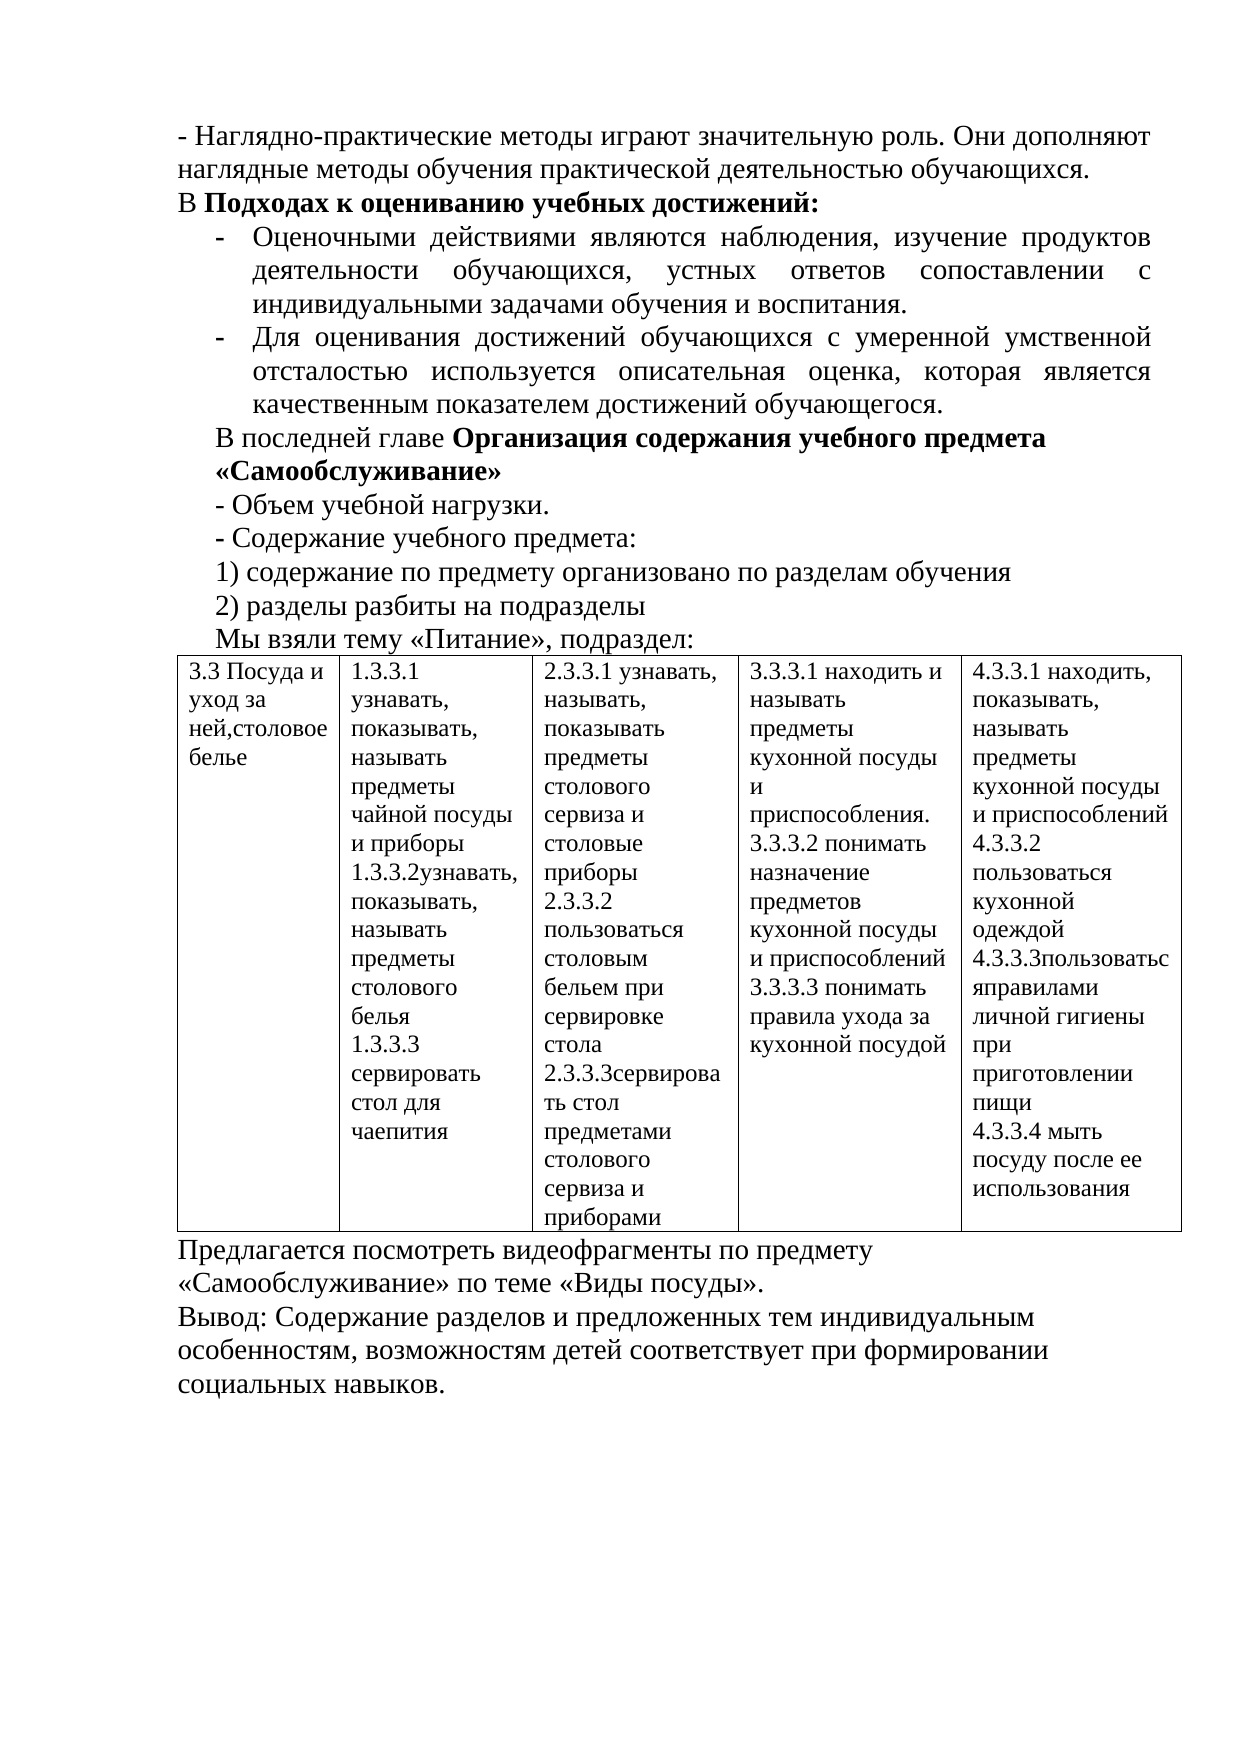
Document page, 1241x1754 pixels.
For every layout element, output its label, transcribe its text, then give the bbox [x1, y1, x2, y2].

table_header 1.3.3.1 узнавать, показывать, называть предметы чайной посуды и приборы 1.3.3.2узнавать, показывать, называть предметы столового белья 1.3.3.3 сервировать стол для чаепития [340, 656, 532, 1231]
table_header 3.3.3.1 находить и называть предметы кухонной посуды и приспособления. 3.3.3.2 понимать назначение предметов кухонной посуды и приспособлений 3.3.3.3 понимать правила ухода за кухонной посудой [739, 656, 961, 1231]
text - Наглядно-практические методы играют значительную роль. Они дополняют наглядные методы обучения практической деятельностью обучающихся. [177, 118, 1152, 185]
text В последней главе Организация содержания учебного предмета «Самообслуживание» [215, 420, 1152, 487]
list Для оценивания достижений обучающихся с умеренной умственной отсталостью используется описательная оценка, которая является качественным показателем достижений обучающегося. [215, 319, 1152, 420]
list Оценочными действиями являются наблюдения, изучение продуктов деятельности обучающихся, устных ответов сопоставлении с индивидуальными задачами обучения и воспитания. [215, 219, 1152, 319]
text В Подходах к оцениванию учебных достижений: [177, 185, 1152, 219]
text 2) разделы разбиты на подразделы [215, 588, 1152, 621]
table_header 3.3 Посуда и уход за ней,столовое белье [178, 656, 339, 1231]
text Вывод: Содержание разделов и предложенных тем индивидуальным особенностям, возможностям детей соответствует при формировании социальных навыков. [177, 1299, 1152, 1399]
table_header 4.3.3.1 находить, показывать, называть предметы кухонной посуды и приспособлений 4.3.3.2 пользоваться кухонной одеждой 4.3.3.3пользоватьсяправилами личной гигиены при приготовлении пищи 4.3.3.4 мыть посуду после ее использования [962, 656, 1181, 1231]
text Предлагается посмотреть видеофрагменты по предмету «Самообслуживание» по теме «Виды посуды». [177, 1232, 1152, 1299]
text 1) содержание по предмету организовано по разделам обучения [215, 554, 1152, 588]
table_header 2.3.3.1 узнавать, называть, показывать предметы столового сервиза и столовые приборы 2.3.3.2 пользоваться столовым бельем при сервировке стола 2.3.3.3сервировать стол предметами столового сервиза и приборами [533, 656, 738, 1231]
text Мы взяли тему «Питание», подраздел: [215, 621, 1152, 655]
text - Объем учебной нагрузки. [215, 487, 1152, 521]
text - Содержание учебного предмета: [215, 521, 1152, 554]
